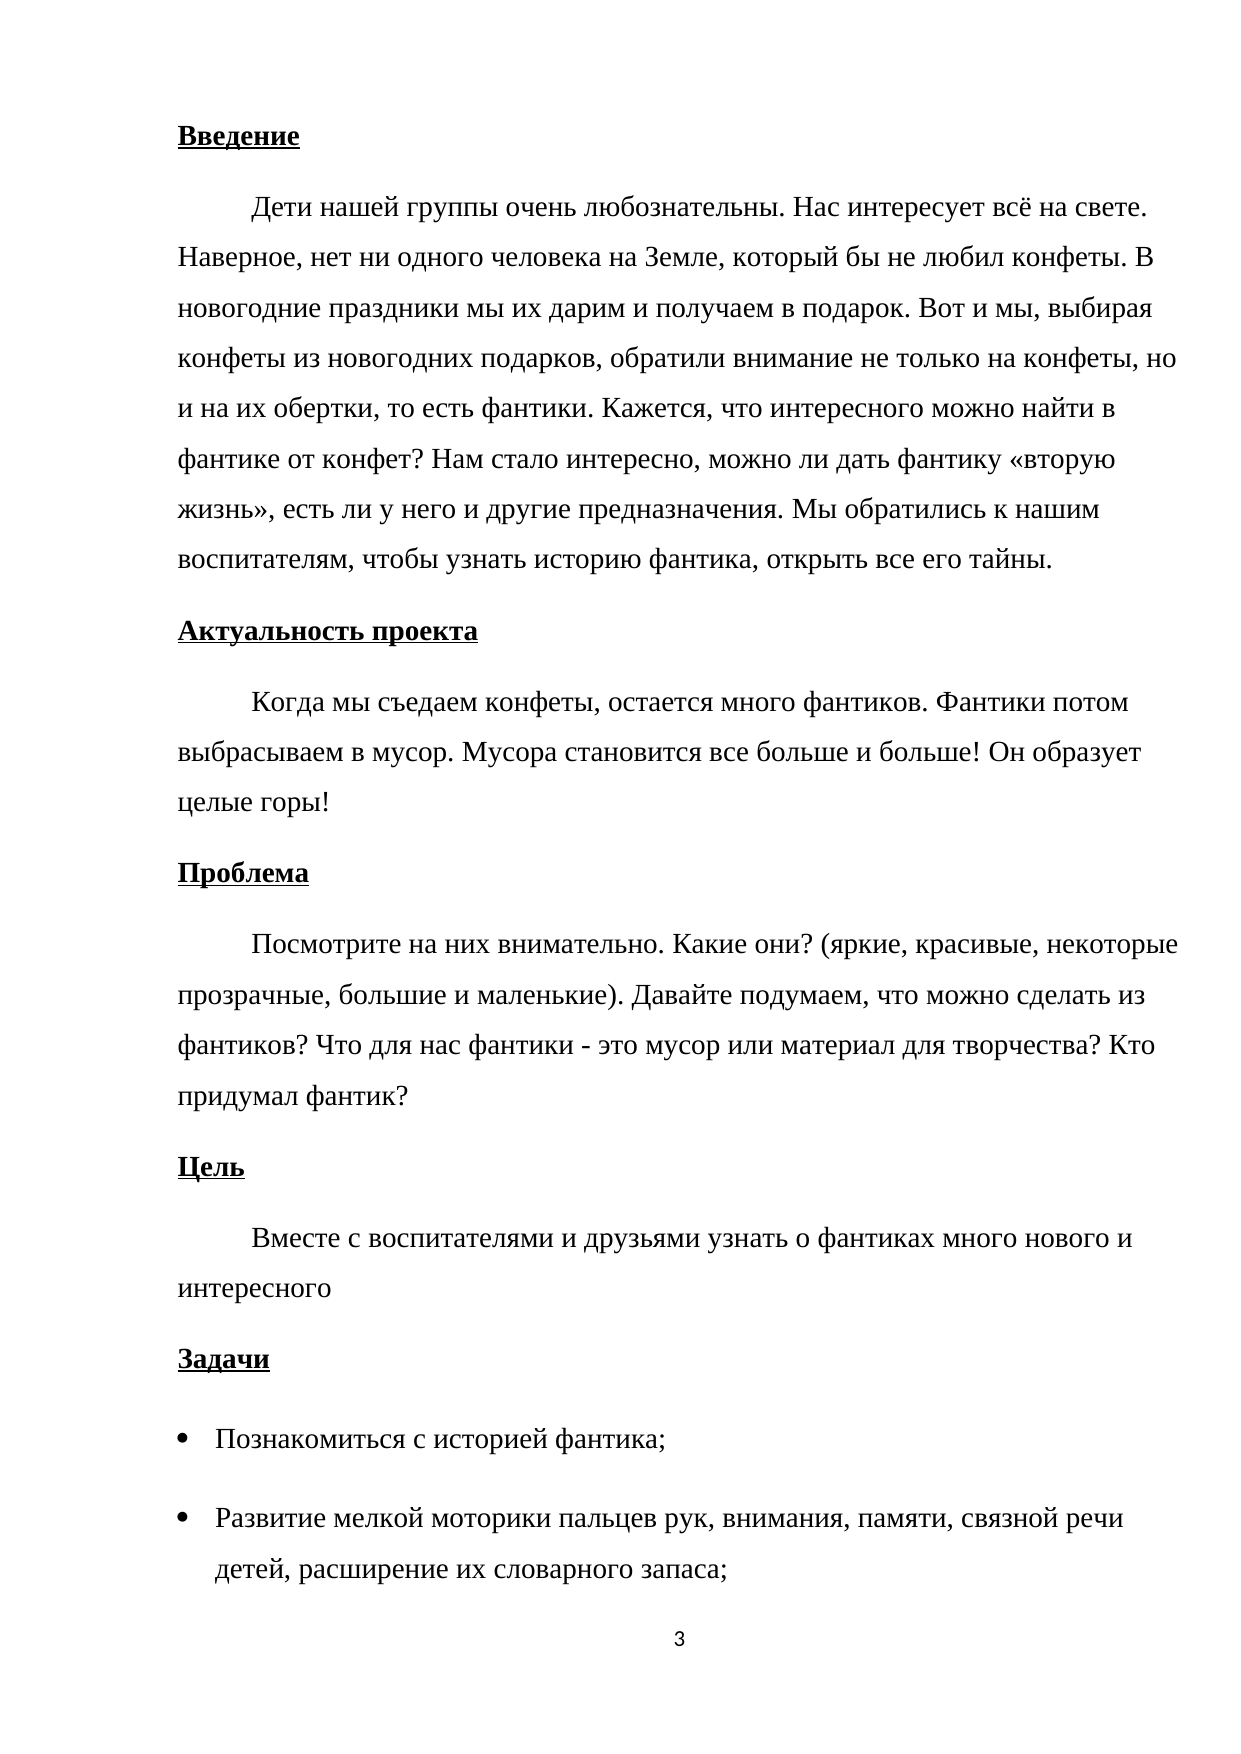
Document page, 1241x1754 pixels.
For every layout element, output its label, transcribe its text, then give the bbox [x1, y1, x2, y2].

text Вместе с воспитателями и друзьями узнать о фантиках много нового и интересного [177, 1220, 1181, 1304]
text Актуальность проекта [177, 613, 1181, 646]
text Цель [177, 1149, 1181, 1182]
list Развитие мелкой моторики пальцев рук, внимания, памяти, связной речи детей, расширение их словарного запаса; [177, 1500, 1181, 1584]
text Когда мы съедаем конфеты, остается много фантиков. Фантики потом выбрасываем в мусор. Мусора становится все больше и больше! Он образует целые горы! [177, 684, 1181, 818]
list Познакомиться с историей фантика; [177, 1421, 1181, 1454]
text Посмотрите на них внимательно. Какие они? (яркие, красивые, некоторые прозрачные, большие и маленькие). Давайте подумаем, что можно сделать из фантиков? Что для нас фантики - это мусор или материал для творчества? Кто придумал фантик? [177, 927, 1181, 1111]
text Задачи [177, 1341, 1181, 1375]
text Введение [177, 118, 1181, 152]
text Дети нашей группы очень любознательны. Нас интересует всё на свете. Наверное, нет ни одного человека на Земле, который бы не любил конфеты. В новогодние праздники мы их дарим и получаем в подарок. Вот и мы, выбирая конфеты из новогодних подарков, обратили внимание не только на конфеты, но и на их обертки, то есть фантики. Кажется, что интересного можно найти в фантике от конфет? Нам стало интересно, можно ли дать фантику «вторую жизнь», есть ли у него и другие предназначения. Мы обратились к нашим воспитателям, чтобы узнать историю фантика, открыть все его тайны. [177, 189, 1181, 575]
text Проблема [177, 856, 1181, 889]
